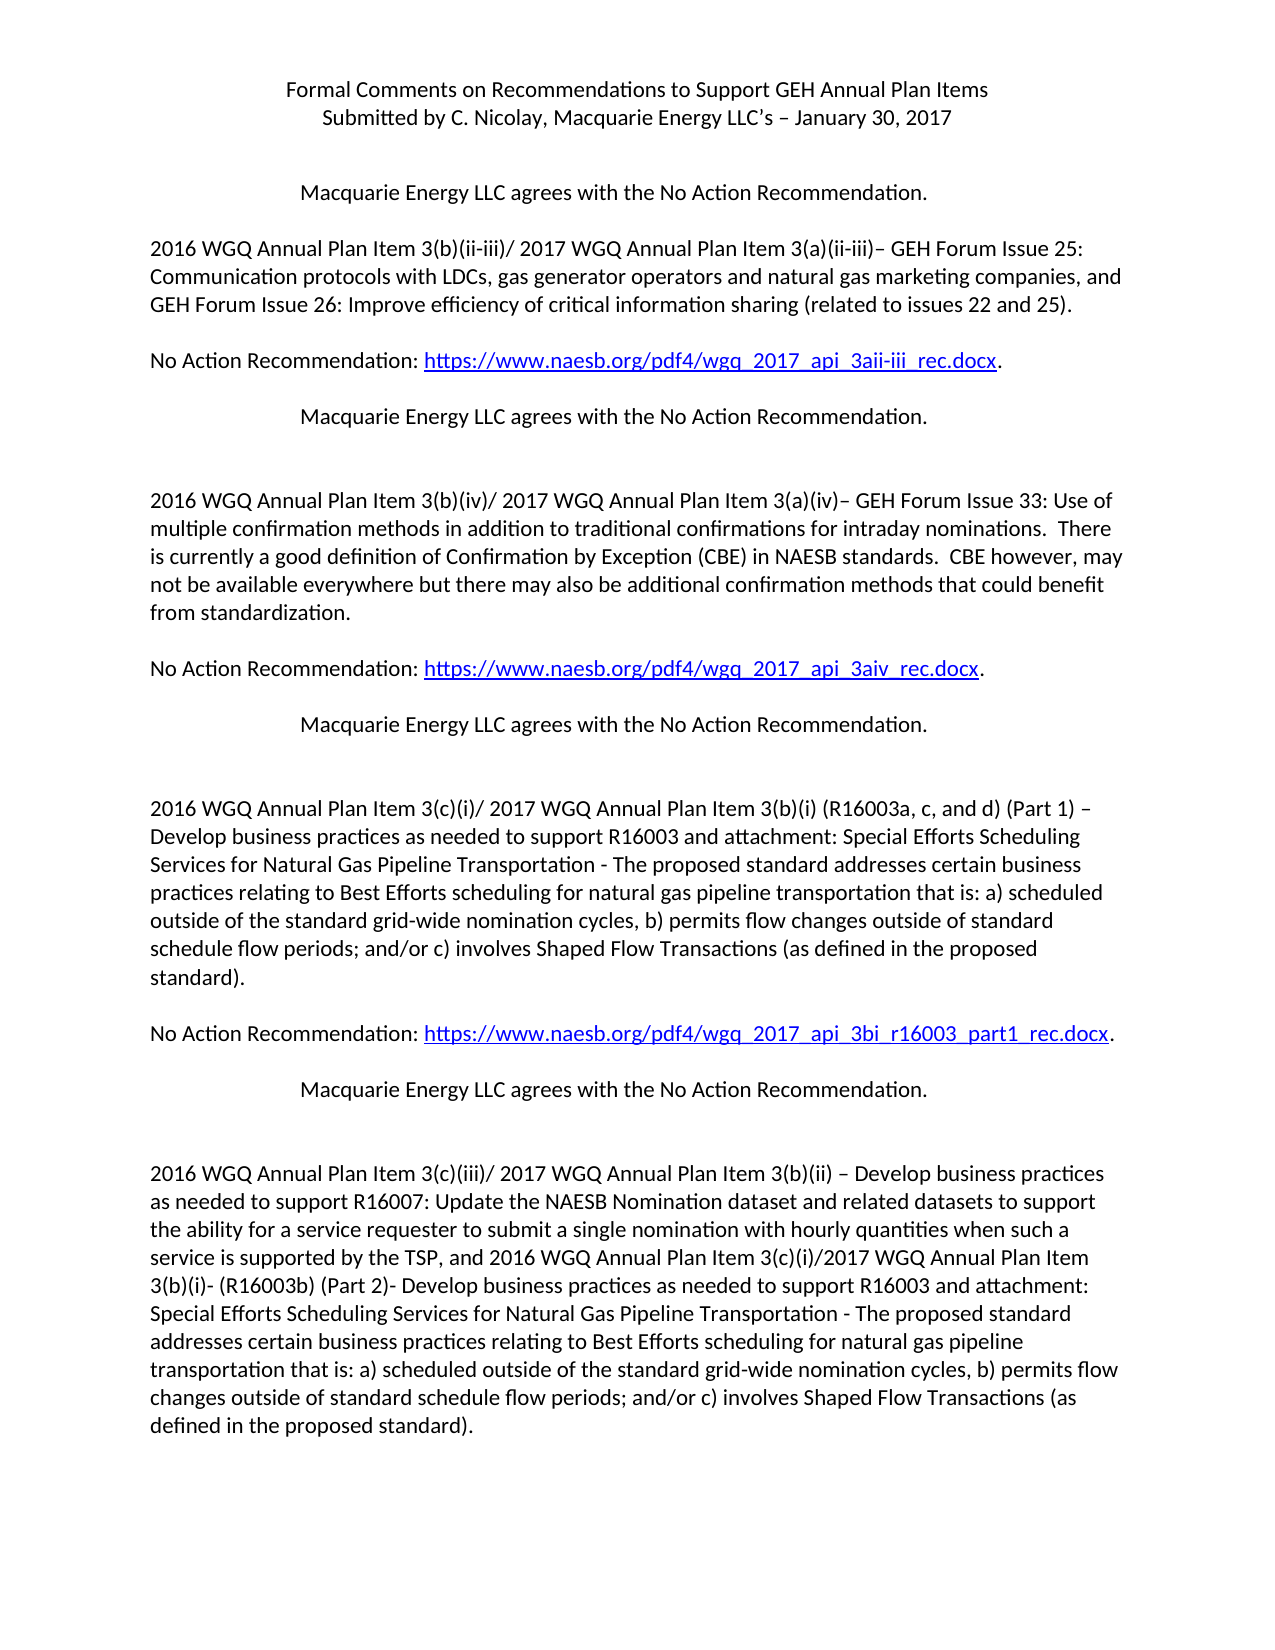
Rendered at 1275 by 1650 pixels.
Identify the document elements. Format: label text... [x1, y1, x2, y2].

text No Action Recommendation: https://www.naesb.org/pdf4/wgq_2017_api_3aii-iii_rec.docx. [150, 346, 1125, 374]
text Macquarie Energy LLC agrees with the No Action Recommendation. [150, 710, 1125, 738]
text No Action Recommendation: https://www.naesb.org/pdf4/wgq_2017_api_3aiv_rec.docx. [150, 654, 1125, 682]
text No Action Recommendation: https://www.naesb.org/pdf4/wgq_2017_api_3bi_r16003_part1_rec.docx. [150, 1019, 1125, 1047]
text 2016 WGQ Annual Plan Item 3(b)(ii-iii)/ 2017 WGQ Annual Plan Item 3(a)(ii-iii)– GEH Forum Issue 25: Communication protocols with LDCs, gas generator operators and natural gas marketing companies, and GEH Forum Issue 26: Improve efficiency of critical information sharing (related to issues 22 and 25). [150, 234, 1125, 318]
text Macquarie Energy LLC agrees with the No Action Recommendation. [150, 178, 1125, 206]
text 2016 WGQ Annual Plan Item 3(b)(iv)/ 2017 WGQ Annual Plan Item 3(a)(iv)– GEH Forum Issue 33: Use of multiple confirmation methods in addition to traditional confirmations for intraday nominations. There is currently a good definition of Confirmation by Exception (CBE) in NAESB standards. CBE however, may not be available everywhere but there may also be additional confirmation methods that could benefit from standardization. [150, 486, 1125, 626]
text Macquarie Energy LLC agrees with the No Action Recommendation. [150, 1075, 1125, 1103]
text 2016 WGQ Annual Plan Item 3(c)(iii)/ 2017 WGQ Annual Plan Item 3(b)(ii) – Develop business practices as needed to support R16007: Update the NAESB Nomination dataset and related datasets to support the ability for a service requester to submit a single nomination with hourly quantities when such a service is supported by the TSP, and 2016 WGQ Annual Plan Item 3(c)(i)/2017 WGQ Annual Plan Item 3(b)(i)- (R16003b) (Part 2)- Develop business practices as needed to support R16003 and attachment: Special Efforts Scheduling Services for Natural Gas Pipeline Transportation - The proposed standard addresses certain business practices relating to Best Efforts scheduling for natural gas pipeline transportation that is: a) scheduled outside of the standard grid-wide nomination cycles, b) permits flow changes outside of standard schedule flow periods; and/or c) involves Shaped Flow Transactions (as defined in the proposed standard). [150, 1159, 1125, 1439]
text Macquarie Energy LLC agrees with the No Action Recommendation. [150, 402, 1125, 430]
text 2016 WGQ Annual Plan Item 3(c)(i)/ 2017 WGQ Annual Plan Item 3(b)(i) (R16003a, c, and d) (Part 1) – Develop business practices as needed to support R16003 and attachment: Special Efforts Scheduling Services for Natural Gas Pipeline Transportation - The proposed standard addresses certain business practices relating to Best Efforts scheduling for natural gas pipeline transportation that is: a) scheduled outside of the standard grid-wide nomination cycles, b) permits flow changes outside of standard schedule flow periods; and/or c) involves Shaped Flow Transactions (as defined in the proposed standard). [150, 794, 1125, 991]
